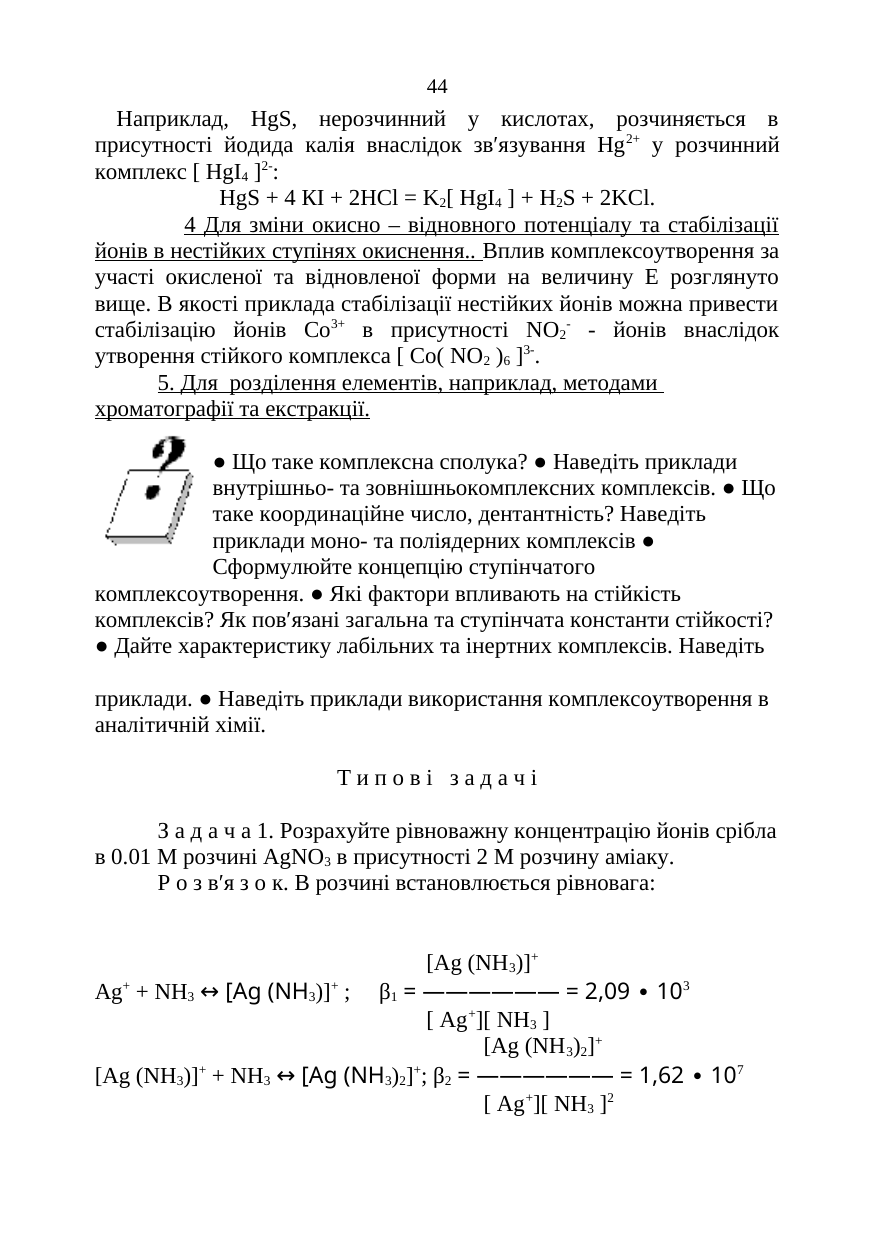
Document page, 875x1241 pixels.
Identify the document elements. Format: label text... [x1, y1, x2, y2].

text [ Ag+][ NН3 ] [94, 1006, 779, 1032]
picture [101, 427, 194, 560]
text Наприклад, HgS, нерозчинний у кислотах, розчиняється в присутності йодида калія внаслідок зв′язування Hg2+ у розчинний комплекс [ HgІ4 ]2-: [94, 105, 779, 184]
text З а д а ч а 1. Розрахуйте рівноважну концентрацію йонів срібла в 0.01 М розчині AgNO3 в присутності 2 М розчину аміаку. [94, 817, 779, 869]
text [Ag (NН3)]+ + NН3 ↔ [Ag (NН3)2]+; β2 = —————— = 1,62 ∙ 107 [94, 1059, 779, 1090]
text Ag+ + NН3 ↔ [Ag (NН3)]+ ; β1 = —————— = 2,09 ∙ 103 [94, 975, 779, 1006]
text [Ag (NН3)]+ [94, 948, 779, 975]
text ● Що таке комплексна сполука? ● Наведіть приклади внутрішньо- та зовнішньокомплексних комплексів. ● Що таке координаційне число, дентантність? Наведіть приклади моно- та поліядерних комплексів ● Сформулюйте концепцію ступінчатого комплексоутворення. ● Які фактори впливають на стійкість комплексів? Як пов′язані загальна та ступінчата константи стійкості? ● Дайте характеристику лабільних та інертних комплексів. Наведіть [94, 448, 779, 659]
text 4 Для зміни окисно – відновного потенціалу та стабілізації йонів в нестійких ступінях окиснення.. Вплив комплексоутворення за участі окисленої та відновленої форми на величину Е розглянуто вище. В якості приклада стабілізації нестійких йонів можна привести стабілізацію йонів Со3+ в присутності NО2- - йонів внаслідок утворення стійкого комплекса [ Со( NО2 )6 ]3-. [94, 211, 779, 369]
text Т и п о в і з а д а ч і [94, 764, 779, 790]
text [Ag (NН3)2]+ [94, 1032, 779, 1059]
text приклади. ● Наведіть приклади використання комплексоутворення в аналітичній хімії. [94, 685, 779, 738]
text 5. Для розділення елементів, наприклад, методами хроматографії та екстракції. [94, 369, 779, 421]
text HgS + 4 КІ + 2HCl = K2[ HgІ4 ] + H2S + 2KCl. [94, 184, 779, 211]
text Р о з в′я з о к. В розчині встановлюється рівновага: [94, 869, 779, 896]
text [ Ag+][ NН3 ]2 [94, 1090, 779, 1116]
